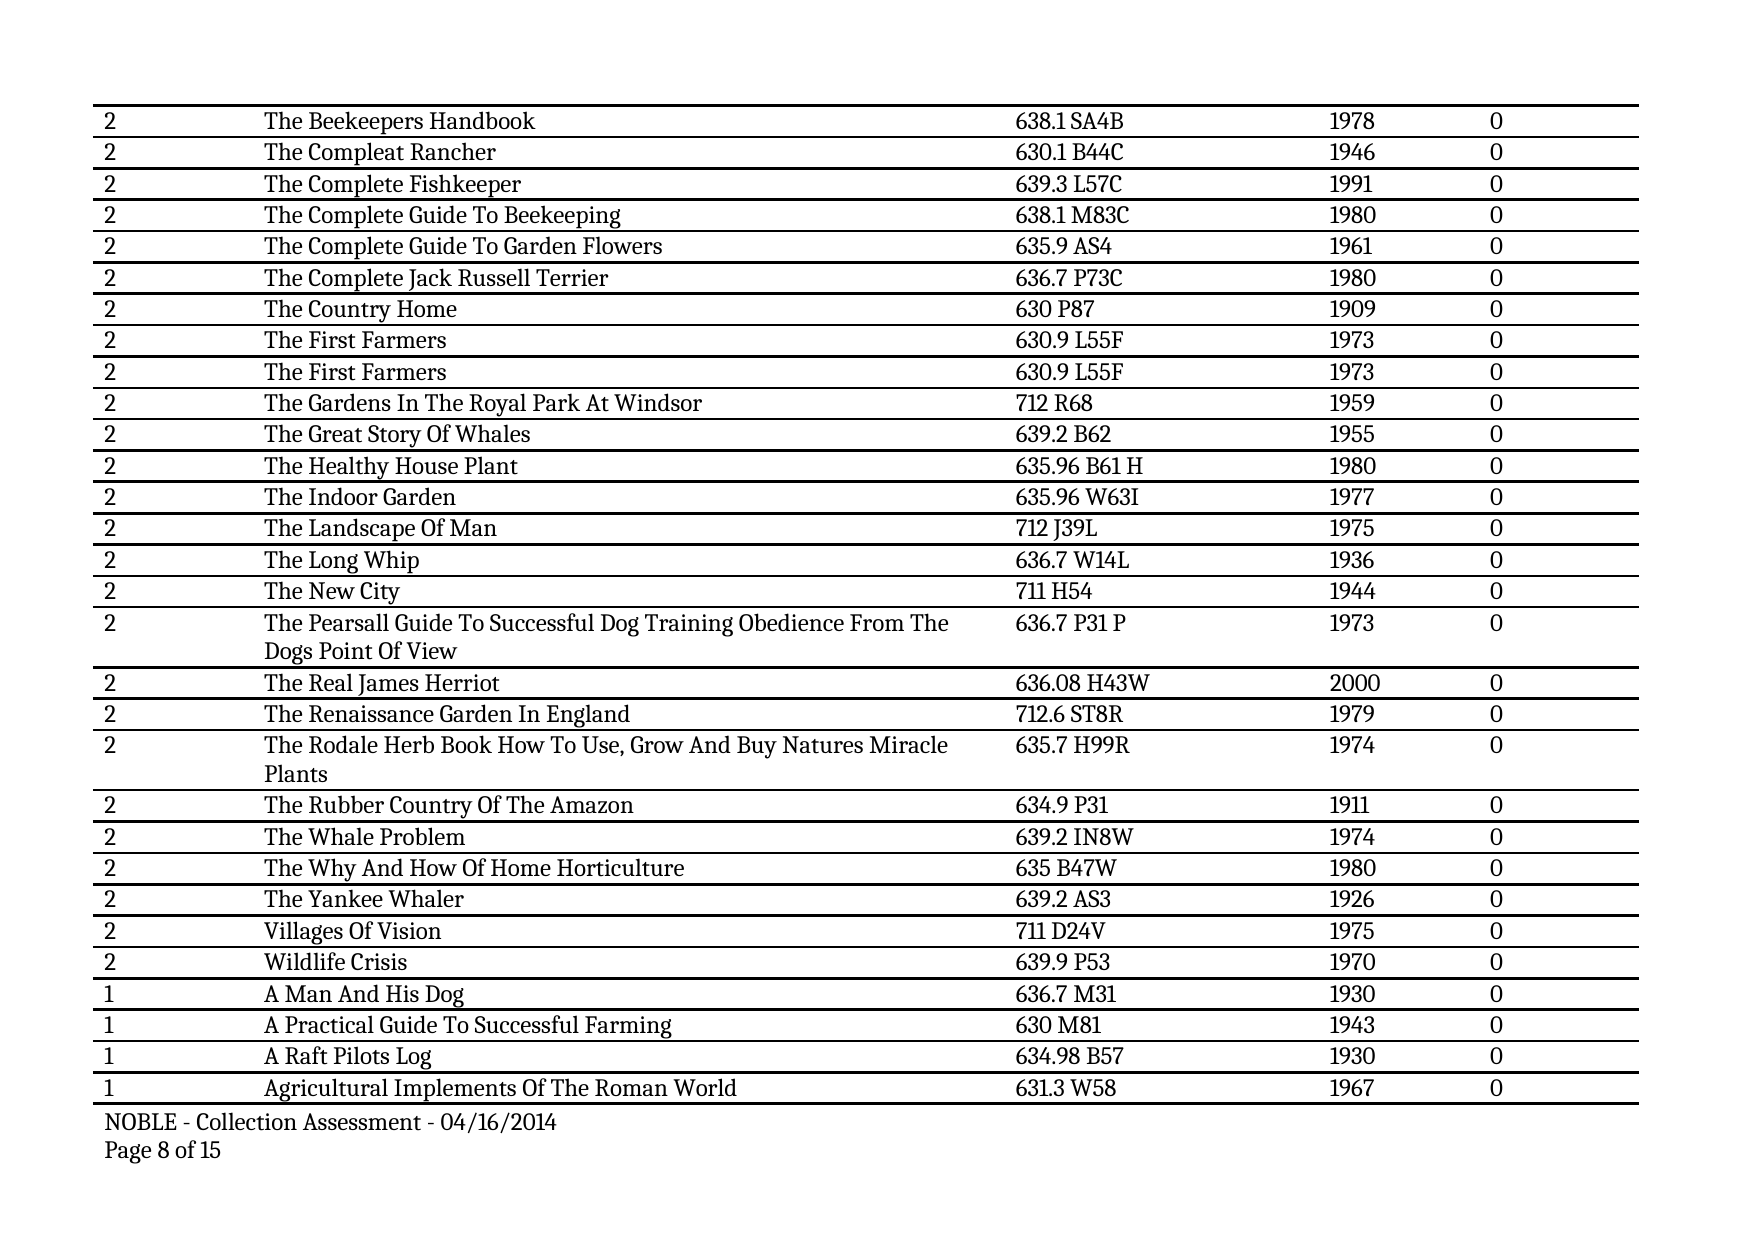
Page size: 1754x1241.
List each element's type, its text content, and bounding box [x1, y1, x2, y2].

table_cell 1977 [1319, 483, 1478, 512]
table_cell The Landscape Of Man [253, 515, 999, 543]
table_cell 639.2 AS3 [999, 886, 1319, 914]
table_cell 1955 [1319, 420, 1478, 449]
table_cell 1943 [1319, 1011, 1478, 1039]
table_cell 1 [93, 980, 253, 1008]
table_cell 639.2 IN8W [999, 823, 1319, 851]
table_cell The Complete Guide To Beekeeping [253, 201, 999, 229]
table_cell 2 [93, 452, 253, 480]
table_cell 0 [1479, 948, 1638, 977]
table_cell 0 [1479, 823, 1638, 851]
table_cell The Long Whip [253, 546, 999, 574]
table_cell 0 [1479, 1042, 1638, 1071]
table_cell 2 [93, 420, 253, 449]
table_cell 0 [1479, 608, 1638, 666]
table_cell The Beekeepers Handbook [253, 107, 999, 136]
table_cell 0 [1479, 669, 1638, 697]
table_cell 0 [1479, 791, 1638, 820]
table_cell 2 [93, 170, 253, 198]
table_cell 1991 [1319, 170, 1478, 198]
table_cell 2 [93, 700, 253, 729]
table_cell 0 [1479, 452, 1638, 480]
table_cell Villages Of Vision [253, 917, 999, 946]
table_cell 0 [1479, 1011, 1638, 1039]
table_cell The New City [253, 577, 999, 606]
table_cell 635.96 W63I [999, 483, 1319, 512]
table_cell 638.1 M83C [999, 201, 1319, 229]
table_cell 0 [1479, 515, 1638, 543]
table_cell 2 [93, 886, 253, 914]
table_cell 1946 [1319, 138, 1478, 167]
table_cell 2 [93, 791, 253, 820]
table_cell 2 [93, 326, 253, 355]
table_cell 631.3 W58 [999, 1074, 1319, 1102]
table_cell 1980 [1319, 264, 1478, 292]
table_cell 0 [1479, 232, 1638, 261]
table_cell 0 [1479, 886, 1638, 914]
table_cell 2 [93, 546, 253, 574]
table_cell 1944 [1319, 577, 1478, 606]
table_cell 1973 [1319, 326, 1478, 355]
table_cell 0 [1479, 731, 1638, 789]
table_cell 0 [1479, 577, 1638, 606]
table_cell The Renaissance Garden In England [253, 700, 999, 729]
table_cell The Compleat Rancher [253, 138, 999, 167]
table_cell 1 [93, 1074, 253, 1102]
table_cell The Pearsall Guide To Successful Dog Training Obedience From The Dogs Point Of View [253, 608, 999, 666]
table_cell 2 [93, 823, 253, 851]
table_cell 1970 [1319, 948, 1478, 977]
table_cell 2 [93, 107, 253, 136]
table_cell 634.9 P31 [999, 791, 1319, 820]
table_cell 1980 [1319, 854, 1478, 883]
table_cell The Complete Jack Russell Terrier [253, 264, 999, 292]
table_cell 2 [93, 483, 253, 512]
table_cell The Gardens In The Royal Park At Windsor [253, 389, 999, 418]
table_cell 0 [1479, 700, 1638, 729]
table_cell 0 [1479, 295, 1638, 324]
table_cell 2 [93, 138, 253, 167]
table_cell 0 [1479, 107, 1638, 136]
table_cell 0 [1479, 1074, 1638, 1102]
table_cell 1 [93, 1011, 253, 1039]
table_cell The Complete Guide To Garden Flowers [253, 232, 999, 261]
table_cell 0 [1479, 138, 1638, 167]
table_cell 0 [1479, 980, 1638, 1008]
table_cell 2 [93, 232, 253, 261]
table_cell 2 [93, 608, 253, 666]
table_cell 2 [93, 389, 253, 418]
table_cell 635.96 B61 H [999, 452, 1319, 480]
table_cell The Whale Problem [253, 823, 999, 851]
table_cell 2 [93, 917, 253, 946]
table_cell 639.2 B62 [999, 420, 1319, 449]
table_cell 636.7 W14L [999, 546, 1319, 574]
table_cell 0 [1479, 326, 1638, 355]
table_cell 1974 [1319, 731, 1478, 789]
table_cell 711 D24V [999, 917, 1319, 946]
table_cell Wildlife Crisis [253, 948, 999, 977]
table_cell 1967 [1319, 1074, 1478, 1102]
table_cell A Practical Guide To Successful Farming [253, 1011, 999, 1039]
table_cell The Why And How Of Home Horticulture [253, 854, 999, 883]
table_cell 2 [93, 731, 253, 789]
table_cell 2 [93, 358, 253, 386]
table_cell 635.7 H99R [999, 731, 1319, 789]
table_cell 711 H54 [999, 577, 1319, 606]
table_cell 636.7 M31 [999, 980, 1319, 1008]
table_cell 2 [93, 264, 253, 292]
table_cell 0 [1479, 917, 1638, 946]
table_cell 636.7 P73C [999, 264, 1319, 292]
table_cell The First Farmers [253, 358, 999, 386]
table_cell 638.1 SA4B [999, 107, 1319, 136]
table_cell 630.9 L55F [999, 326, 1319, 355]
table_cell 1961 [1319, 232, 1478, 261]
table_cell The Indoor Garden [253, 483, 999, 512]
table_cell 630 P87 [999, 295, 1319, 324]
table_cell 0 [1479, 483, 1638, 512]
table_cell The Complete Fishkeeper [253, 170, 999, 198]
table_cell 0 [1479, 854, 1638, 883]
table_cell 1959 [1319, 389, 1478, 418]
table_cell 1911 [1319, 791, 1478, 820]
table_cell 634.98 B57 [999, 1042, 1319, 1071]
table_cell 1930 [1319, 980, 1478, 1008]
table_cell The Rubber Country Of The Amazon [253, 791, 999, 820]
table_cell 636.08 H43W [999, 669, 1319, 697]
table_cell 1973 [1319, 608, 1478, 666]
table_cell 1 [93, 1042, 253, 1071]
table_cell 2 [93, 577, 253, 606]
table_cell 1930 [1319, 1042, 1478, 1071]
table_cell Agricultural Implements Of The Roman World [253, 1074, 999, 1102]
table_cell 639.9 P53 [999, 948, 1319, 977]
table_cell 635 B47W [999, 854, 1319, 883]
table_cell 712 R68 [999, 389, 1319, 418]
table_cell The Country Home [253, 295, 999, 324]
table_cell 635.9 AS4 [999, 232, 1319, 261]
table_cell 0 [1479, 264, 1638, 292]
table_cell 1936 [1319, 546, 1478, 574]
table_cell The Yankee Whaler [253, 886, 999, 914]
table_cell 0 [1479, 201, 1638, 229]
table_cell 636.7 P31 P [999, 608, 1319, 666]
table_cell 630.1 B44C [999, 138, 1319, 167]
table_cell 1980 [1319, 201, 1478, 229]
table_cell 1978 [1319, 107, 1478, 136]
table_cell 0 [1479, 420, 1638, 449]
table_cell 1979 [1319, 700, 1478, 729]
table_cell 2 [93, 854, 253, 883]
table_cell 0 [1479, 170, 1638, 198]
table_cell The Great Story Of Whales [253, 420, 999, 449]
table_cell 1974 [1319, 823, 1478, 851]
table_cell 1975 [1319, 917, 1478, 946]
table_cell The Rodale Herb Book How To Use, Grow And Buy Natures Miracle Plants [253, 731, 999, 789]
table_cell A Raft Pilots Log [253, 1042, 999, 1071]
table_cell 1975 [1319, 515, 1478, 543]
table_cell 639.3 L57C [999, 170, 1319, 198]
table_cell 2 [93, 948, 253, 977]
table_cell The First Farmers [253, 326, 999, 355]
table_cell 712.6 ST8R [999, 700, 1319, 729]
table_cell 1926 [1319, 886, 1478, 914]
table_cell 0 [1479, 358, 1638, 386]
table_cell 1909 [1319, 295, 1478, 324]
table_cell 1973 [1319, 358, 1478, 386]
table_cell 2 [93, 201, 253, 229]
table_cell 1980 [1319, 452, 1478, 480]
table_cell The Healthy House Plant [253, 452, 999, 480]
table_cell A Man And His Dog [253, 980, 999, 1008]
table_cell 630.9 L55F [999, 358, 1319, 386]
table_cell 2000 [1319, 669, 1478, 697]
table_cell 2 [93, 669, 253, 697]
table_cell The Real James Herriot [253, 669, 999, 697]
table_cell 2 [93, 515, 253, 543]
table_cell 0 [1479, 389, 1638, 418]
table_cell 712 J39L [999, 515, 1319, 543]
table_cell 2 [93, 295, 253, 324]
table_cell 0 [1479, 546, 1638, 574]
table_cell 630 M81 [999, 1011, 1319, 1039]
